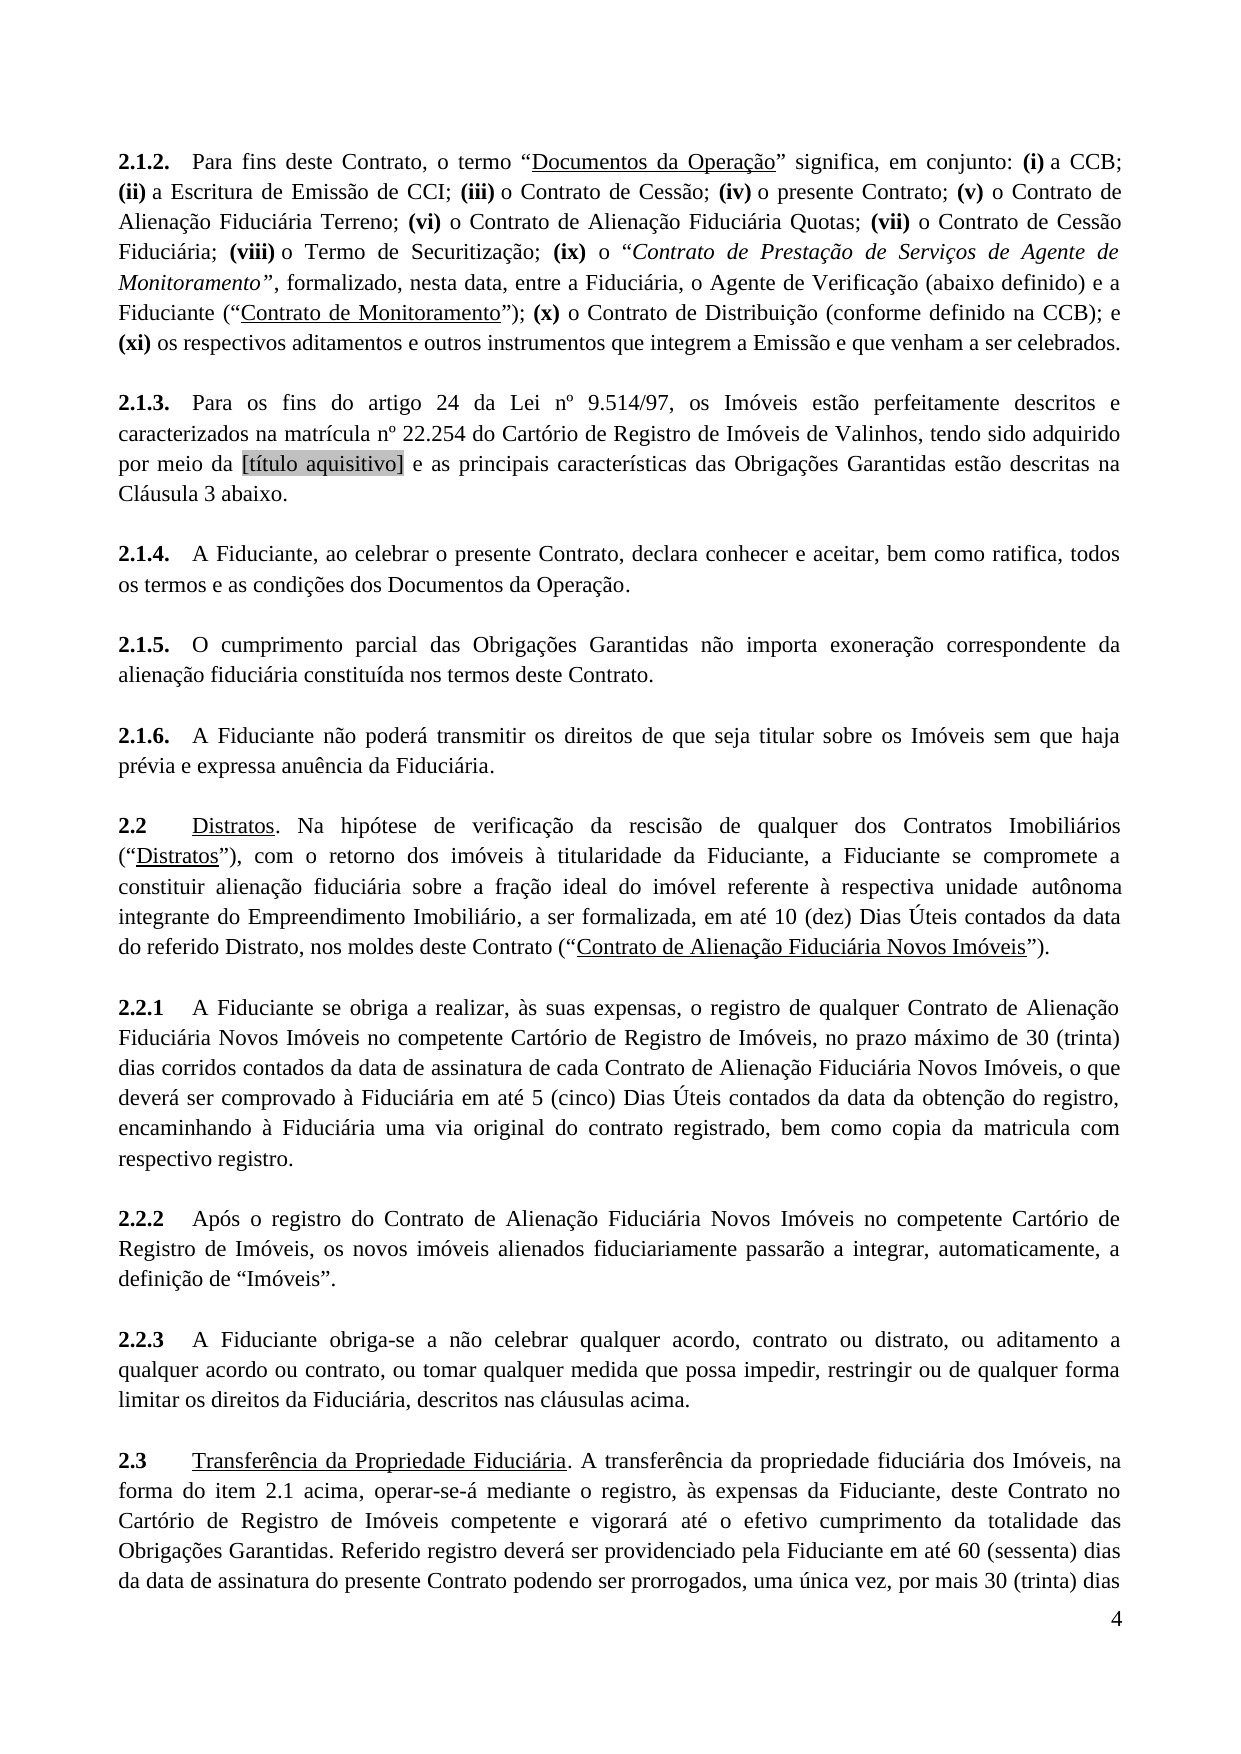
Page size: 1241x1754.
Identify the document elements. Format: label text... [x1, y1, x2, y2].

list Distratos. Na hipótese de verificação da rescisão de qualquer dos Contratos Imobiliários (“Distratos”), com o retorno dos imóveis à titularidade da Fiduciante, a Fiduciante se compromete a constituir alienação fiduciária sobre a fração ideal do imóvel referente à respectiva unidade autônoma integrante do Empreendimento Imobiliário, a ser formalizada, em até 10 (dez) Dias Úteis contados da data do referido Distrato, nos moldes deste Contrato (“Contrato de Alienação Fiduciária Novos Imóveis”). [118, 812, 1122, 959]
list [118, 1447, 1122, 1594]
list O cumprimento parcial das Obrigações Garantidas não importa exoneração correspondente da alienação fiduciária constituída nos termos deste Contrato. [118, 631, 1122, 688]
list Para os fins do artigo 24 da Lei nº 9.514/97, os Imóveis estão perfeitamente descritos e caracterizados na matrícula nº 22.254 do Cartório de Registro de Imóveis de Valinhos, tendo sido adquirido por meio da [título aquisitivo] e as principais características das Obrigações Garantidas estão descritas na Cláusula 3 abaixo. [118, 389, 1122, 506]
list A Fiduciante não poderá transmitir os direitos de que seja titular sobre os Imóveis sem que haja prévia e expressa anuência da Fiduciária. [118, 722, 1122, 778]
list Após o registro do Contrato de Alienação Fiduciária Novos Imóveis no competente Cartório de Registro de Imóveis, os novos imóveis alienados fiduciariamente passarão a integrar, automaticamente, a definição de “Imóveis”. [118, 1205, 1122, 1292]
list Para fins deste Contrato, o termo “Documentos da Operação” significa, em conjunto: (i) a CCB; (ii) a Escritura de Emissão de CCI; (iii) o Contrato de Cessão; (iv) o presente Contrato; (v) o Contrato de Alienação Fiduciária Terreno; (vi) o Contrato de Alienação Fiduciária Quotas; (vii) o Contrato de Cessão Fiduciária; (viii) o Termo de Securitização; (ix) o “Contrato de Prestação de Serviços de Agente de Monitoramento”, formalizado, nesta data, entre a Fiduciária, o Agente de Verificação (abaixo definido) e a Fiduciante (“Contrato de Monitoramento”); (x) o Contrato de Distribuição (conforme definido na CCB); e (xi) os respectivos aditamentos e outros instrumentos que integrem a Emissão e que venham a ser celebrados. [118, 148, 1122, 355]
list A Fiduciante se obriga a realizar, às suas expensas, o registro de qualquer Contrato de Alienação Fiduciária Novos Imóveis no competente Cartório de Registro de Imóveis, no prazo máximo de 30 (trinta) dias corridos contados da data de assinatura de cada Contrato de Alienação Fiduciária Novos Imóveis, o que deverá ser comprovado à Fiduciária em até 5 (cinco) Dias Úteis contados da data da obtenção do registro, encaminhando à Fiduciária uma via original do contrato registrado, bem como copia da matricula com respectivo registro. [118, 993, 1122, 1171]
list A Fiduciante, ao celebrar o presente Contrato, declara conhecer e aceitar, bem como ratifica, todos os termos e as condições dos Documentos da Operação. [118, 540, 1122, 597]
list A Fiduciante obriga-se a não celebrar qualquer acordo, contrato ou distrato, ou aditamento a qualquer acordo ou contrato, ou tomar qualquer medida que possa impedir, restringir ou de qualquer forma limitar os direitos da Fiduciária, descritos nas cláusulas acima. [118, 1326, 1122, 1413]
